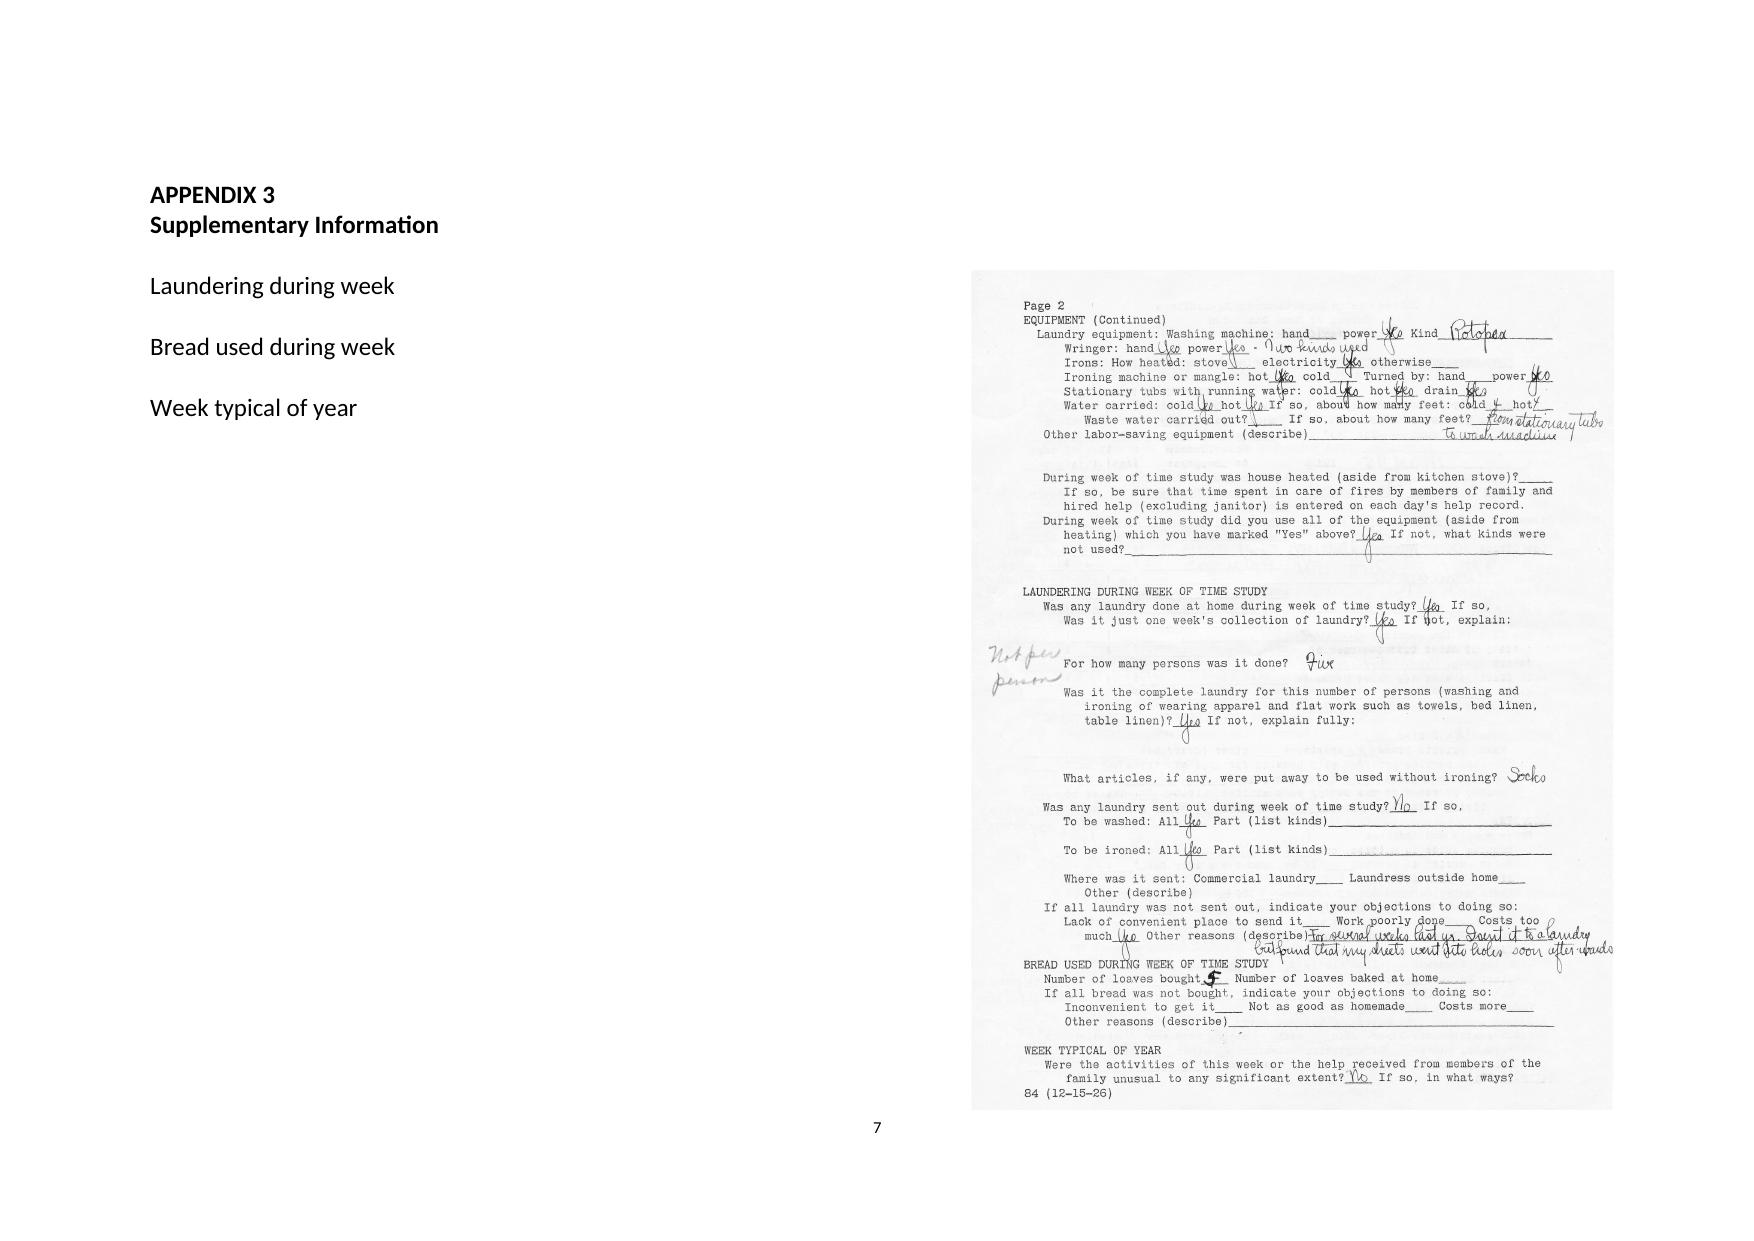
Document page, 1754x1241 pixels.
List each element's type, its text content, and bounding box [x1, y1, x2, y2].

text Supplementary Information [150, 209, 1604, 240]
text Week typical of year [150, 392, 971, 423]
text Bread used during week [150, 331, 971, 362]
text Laundering during week [150, 270, 971, 301]
text APPENDIX 3 [150, 179, 1604, 209]
